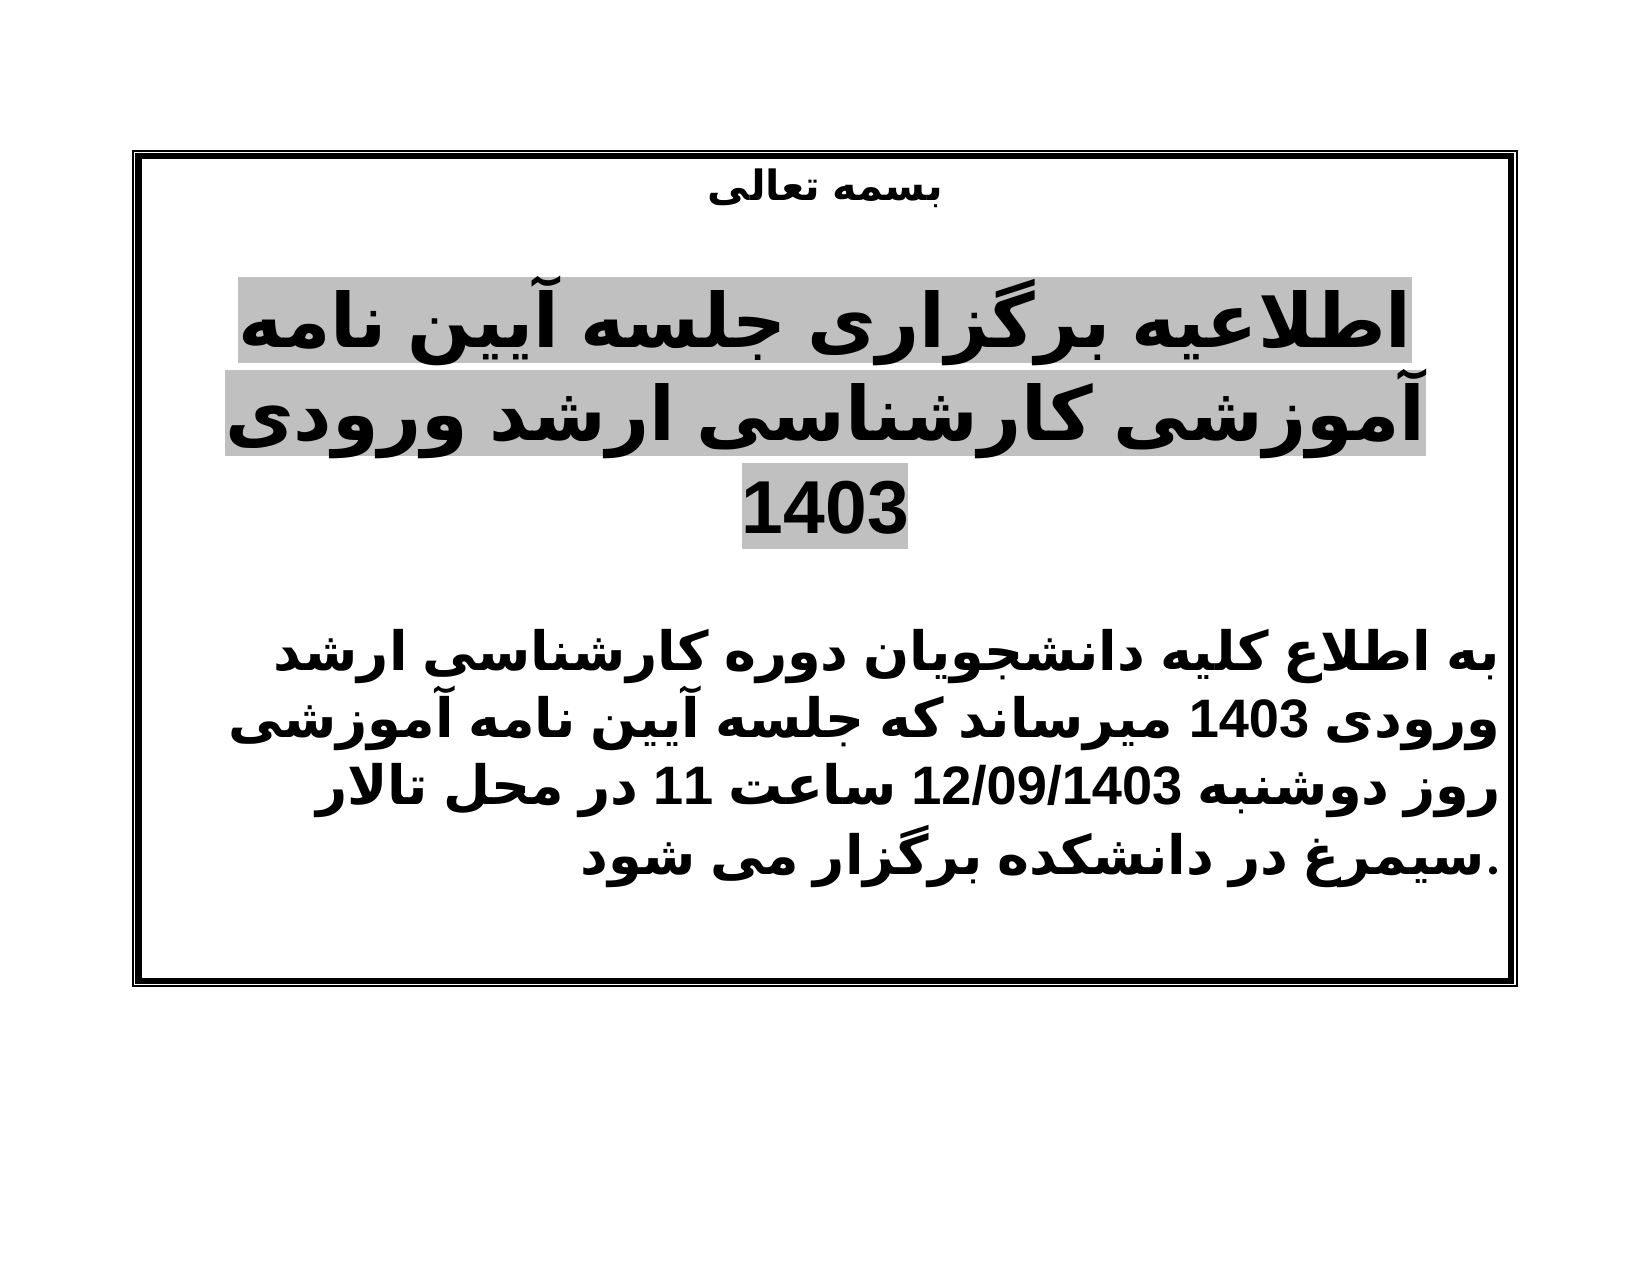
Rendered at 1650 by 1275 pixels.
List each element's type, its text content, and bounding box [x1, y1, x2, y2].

text بسمه تعالی [142, 159, 1508, 209]
text به اطلاع کلیه دانشجویان دوره کارشناسی ارشد ورودی 1403 میرساند که جلسه آیین نامه آموزشی روز دوشنبه 12/09/1403 ساعت 11 در محل تالار سیمرغ در دانشکده برگزار می شود. [142, 608, 1508, 888]
text اطلاعیه برگزاری جلسه آیین نامه آموزشی کارشناسی ارشد ورودی 1403 [142, 265, 1508, 549]
